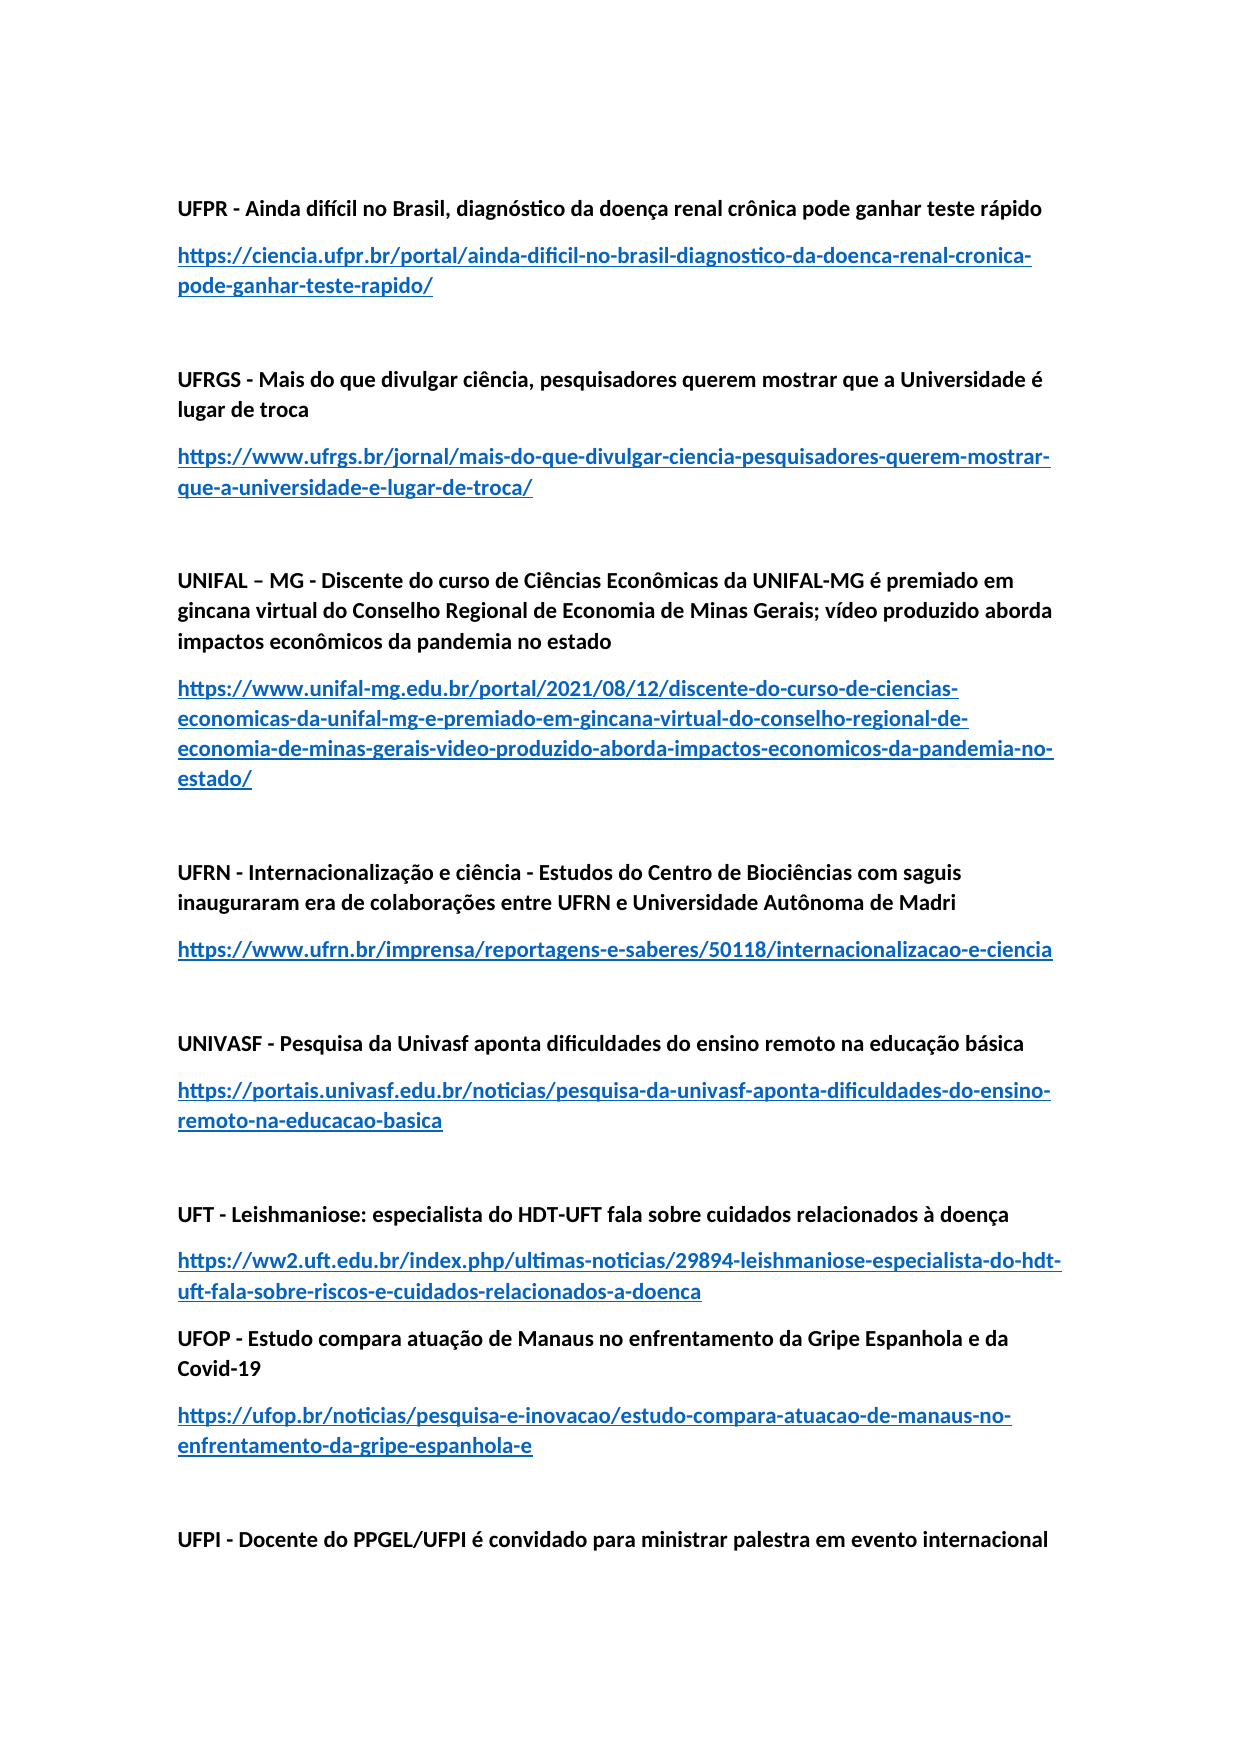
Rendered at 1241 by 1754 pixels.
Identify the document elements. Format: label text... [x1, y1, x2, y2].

text https://ufop.br/noticias/pesquisa-e-inovacao/estudo-compara-atuacao-de-manaus-no-enfrentamento-da-gripe-espanhola-e [177, 1401, 1063, 1459]
text https://www.unifal-mg.edu.br/portal/2021/08/12/discente-do-curso-de-ciencias-economicas-da-unifal-mg-e-premiado-em-gincana-virtual-do-conselho-regional-de-economia-de-minas-gerais-video-produzido-aborda-impactos-economicos-da-pandemia-no-estado/ [177, 674, 1063, 792]
text https://www.ufrgs.br/jornal/mais-do-que-divulgar-ciencia-pesquisadores-querem-mostrar-que-a-universidade-e-lugar-de-troca/ [177, 442, 1063, 501]
text https://ww2.uft.edu.br/index.php/ultimas-noticias/29894-leishmaniose-especialista-do-hdt-uft-fala-sobre-riscos-e-cuidados-relacionados-a-doenca [177, 1247, 1063, 1305]
text https://www.ufrn.br/imprensa/reportagens-e-saberes/50118/internacionalizacao-e-ciencia [177, 935, 1063, 963]
text UNIFAL – MG - Discente do curso de Ciências Econômicas da UNIFAL-MG é premiado em gincana virtual do Conselho Regional de Economia de Minas Gerais; vídeo produzido aborda impactos econômicos da pandemia no estado [177, 566, 1063, 655]
text https://portais.univasf.edu.br/noticias/pesquisa-da-univasf-aponta-dificuldades-do-ensino-remoto-na-educacao-basica [177, 1076, 1063, 1134]
text UFOP - Estudo compara atuação de Manaus no enfrentamento da Gripe Espanhola e da Covid-19 [177, 1324, 1063, 1382]
text https://ciencia.ufpr.br/portal/ainda-dificil-no-brasil-diagnostico-da-doenca-renal-cronica-pode-ganhar-teste-rapido/ [177, 241, 1063, 299]
text UNIVASF - Pesquisa da Univasf aponta dificuldades do ensino remoto na educação básica [177, 1029, 1063, 1057]
text UFRN - Internacionalização e ciência - Estudos do Centro de Biociências com saguis inauguraram era de colaborações entre UFRN e Universidade Autônoma de Madri [177, 858, 1063, 916]
text UFPR - Ainda difícil no Brasil, diagnóstico da doença renal crônica pode ganhar teste rápido [177, 194, 1063, 222]
text UFRGS - Mais do que divulgar ciência, pesquisadores querem mostrar que a Universidade é lugar de troca [177, 365, 1063, 423]
text UFT - Leishmaniose: especialista do HDT-UFT fala sobre cuidados relacionados à doença [177, 1200, 1063, 1228]
text UFPI - Docente do PPGEL/UFPI é convidado para ministrar palestra em evento internacional [177, 1525, 1063, 1553]
